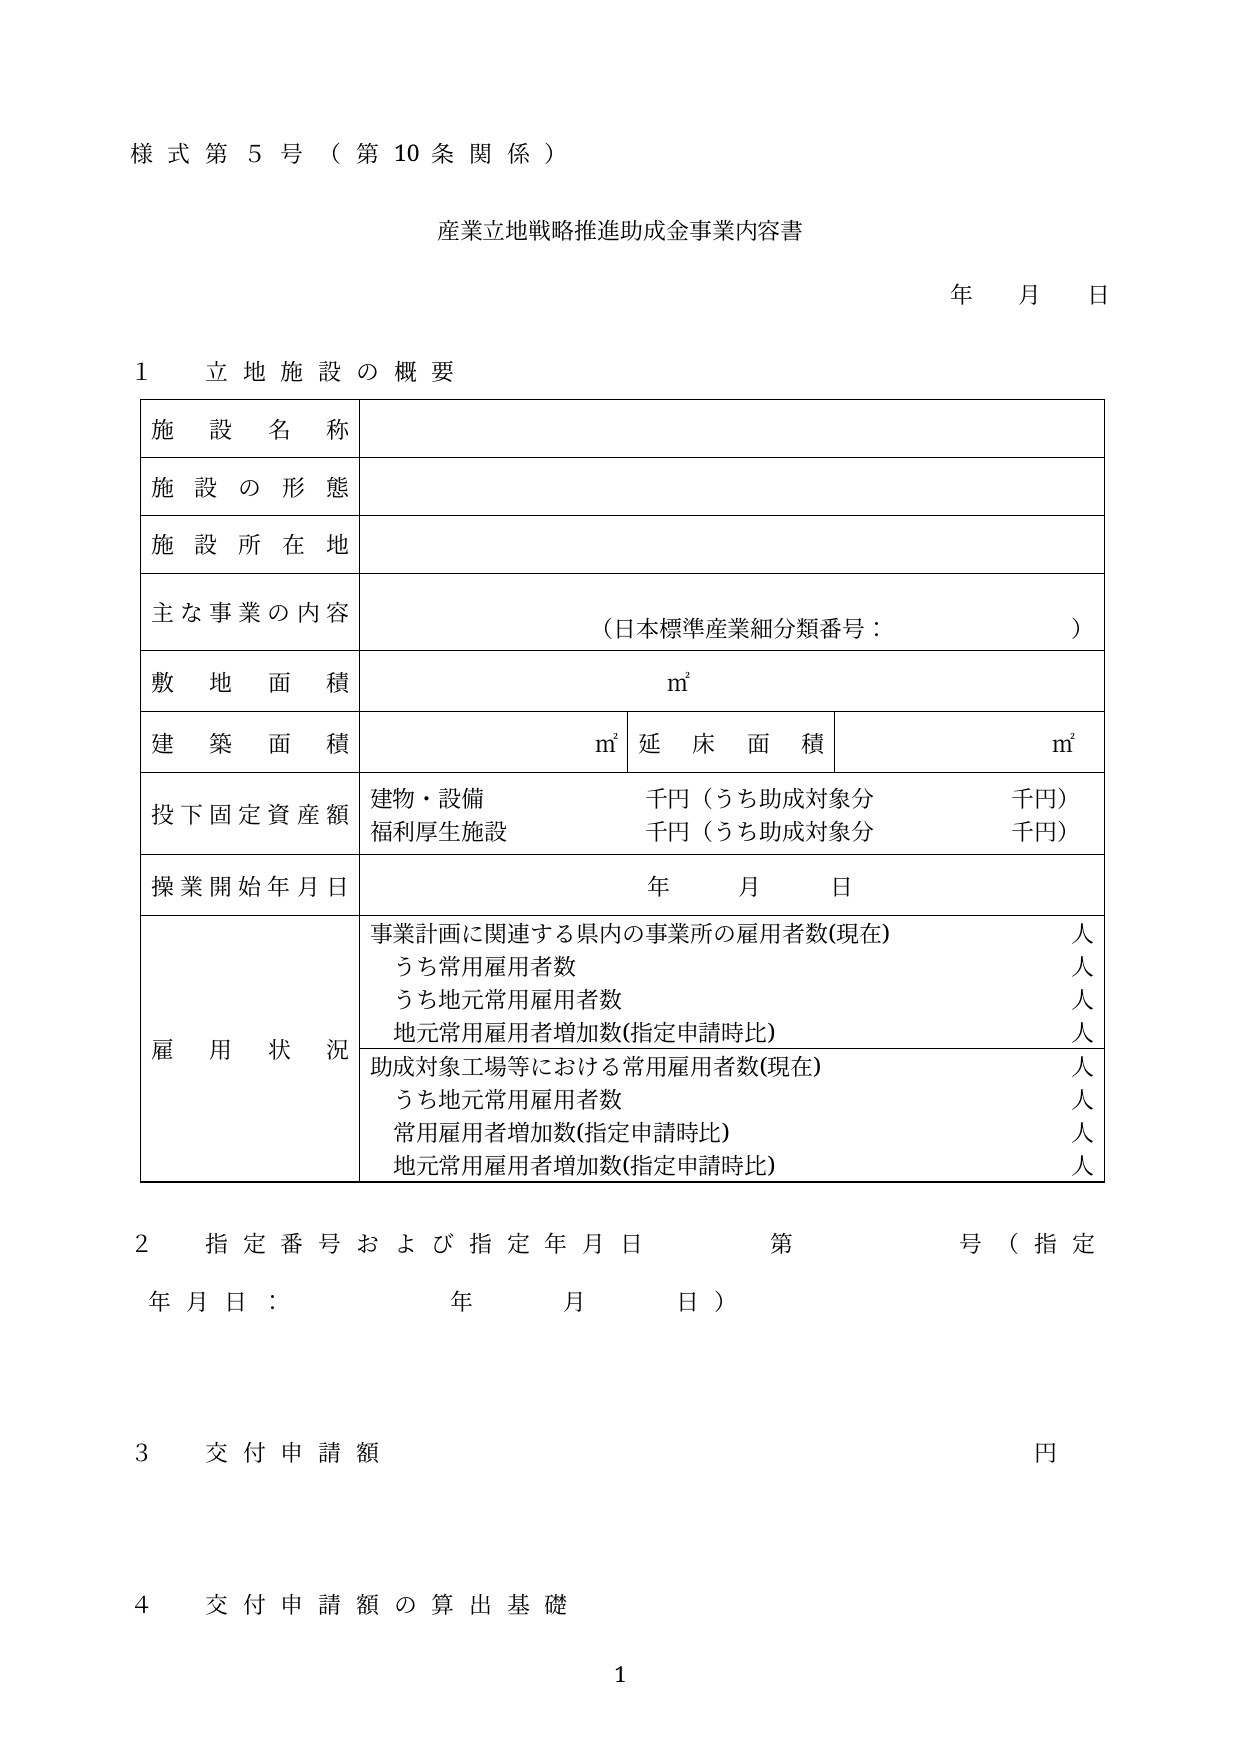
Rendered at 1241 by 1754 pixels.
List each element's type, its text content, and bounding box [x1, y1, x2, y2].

table_cell 年 月 日 [360, 855, 1104, 915]
table_cell 建築面積 [141, 712, 359, 772]
text ３ 交付申請額 円 [130, 1423, 1110, 1481]
table_cell [360, 516, 1104, 572]
table_cell 事業計画に関連する県内の事業所の雇用者数(現在) うち常用雇用者数 うち地元常用雇用者数 地元常用雇用者増加数(指定申請時比) [360, 916, 927, 1048]
text 様式第５号（第10条関係） [130, 124, 1110, 182]
table_cell （日本標準産業細分類番号： ） [360, 574, 1104, 650]
text 産業立地戦略推進助成金事業内容書 [130, 213, 1110, 246]
text １ 立地施設の概要 [130, 341, 1110, 399]
table_cell 投下固定資産額 [141, 773, 359, 854]
table_cell 人 人 人 人 [927, 916, 1104, 1048]
table_cell 建物・設備 千円（うち助成対象分 千円） 福利厚生施設 千円（うち助成対象分 千円） [360, 773, 1104, 854]
table_cell ㎡ [360, 712, 627, 772]
table_cell 敷地面積 [141, 651, 359, 711]
table_cell 延床面積 [628, 712, 834, 772]
table_cell 施設の形態 [141, 458, 359, 514]
table_cell ㎡ [360, 651, 1104, 711]
table_cell 人 人 人 人 [927, 1049, 1104, 1181]
table_header [360, 400, 1104, 457]
text 年 月 日 [130, 277, 1110, 310]
table_cell 雇用状況 [141, 916, 359, 1181]
table_header 施設名称 [141, 400, 359, 457]
table_cell ㎡ [835, 712, 1104, 772]
text ２ 指定番号および指定年月日 第 号（指定年月日： 年 月 日） [130, 1214, 1110, 1329]
table_cell [360, 458, 1104, 514]
table_cell 操業開始年月日 [141, 855, 359, 915]
text ４ 交付申請額の算出基礎 [130, 1574, 1110, 1632]
table_cell 助成対象工場等における常用雇用者数(現在) うち地元常用雇用者数 常用雇用者増加数(指定申請時比) 地元常用雇用者増加数(指定申請時比) [360, 1049, 927, 1181]
table_cell 主な事業の内容 [141, 574, 359, 650]
table_cell 施設所在地 [141, 516, 359, 572]
